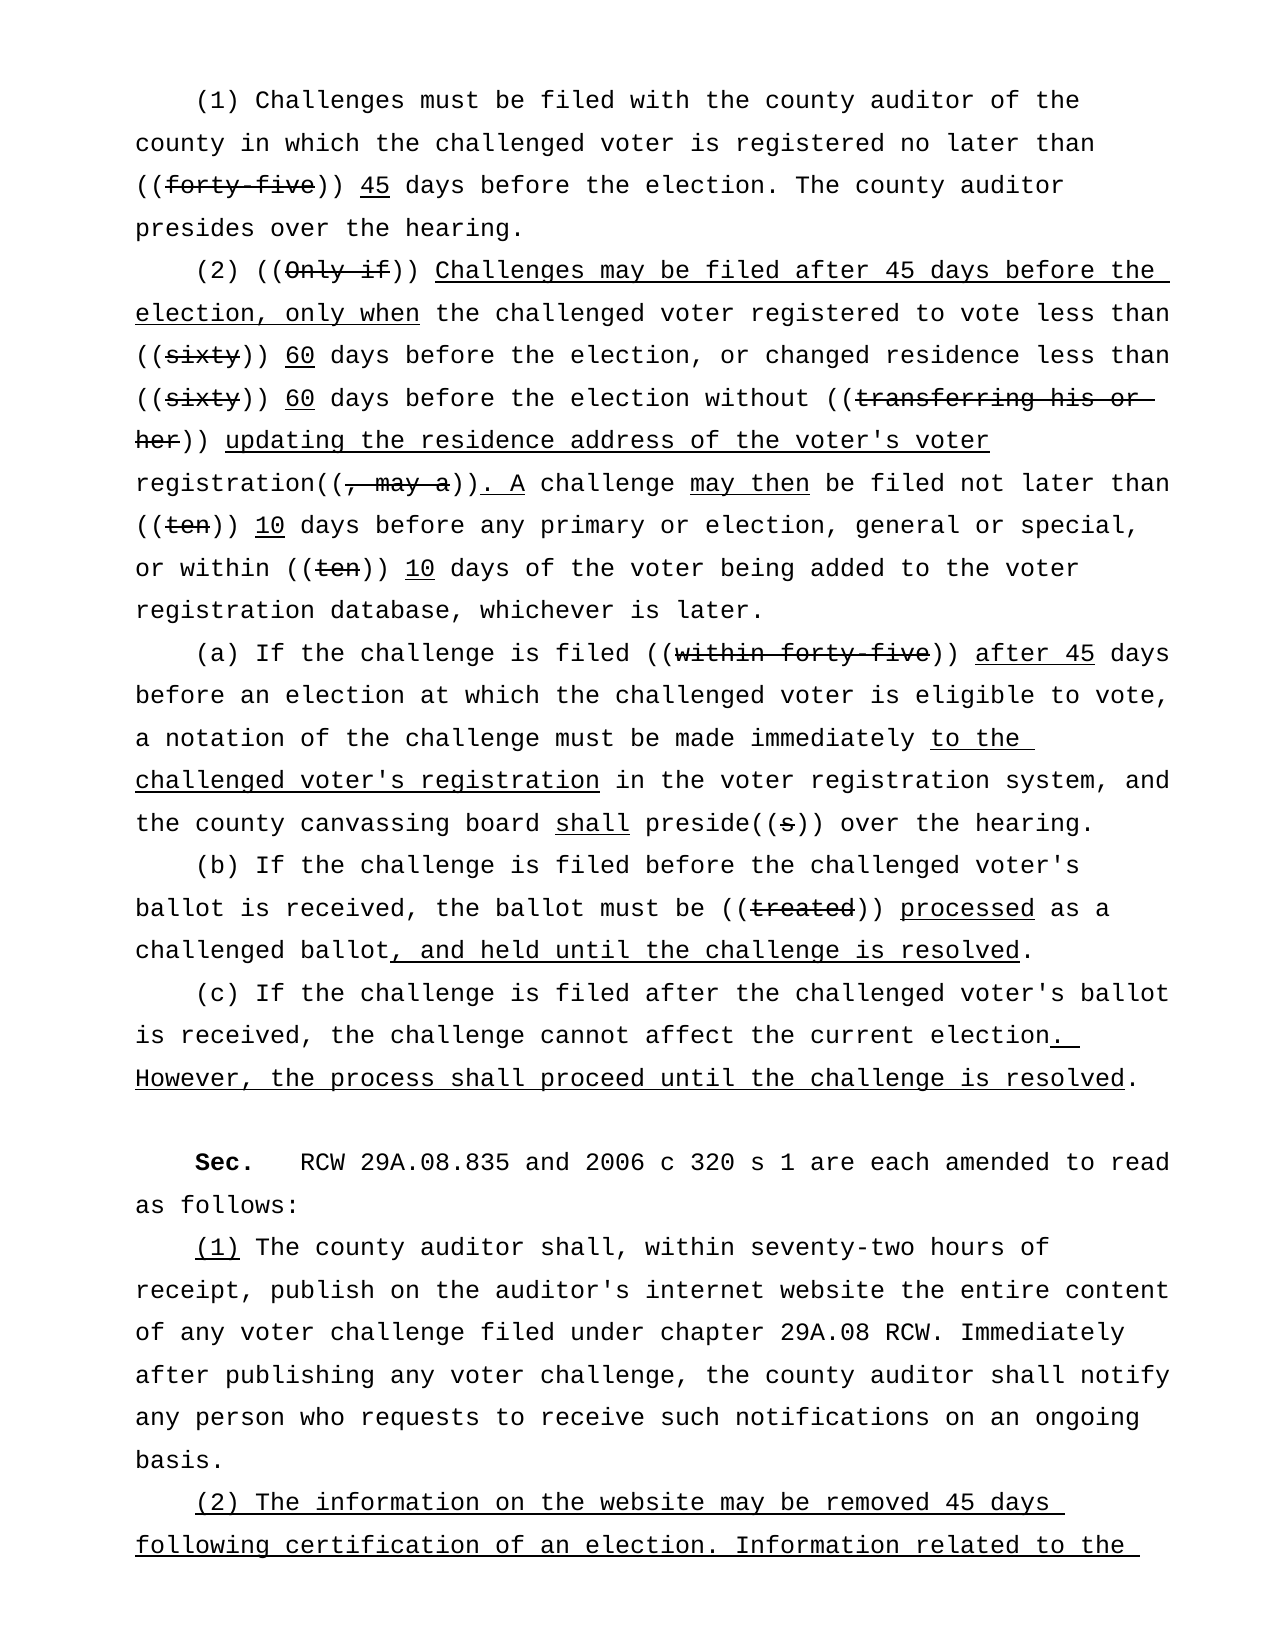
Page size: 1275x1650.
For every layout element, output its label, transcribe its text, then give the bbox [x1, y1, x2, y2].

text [135, 1477, 1170, 1562]
text (2) ((Only if)) Challenges may be filed after 45 days before the election, only when the challenged voter registered to vote less than ((sixty)) 60 days before the election, or changed residence less than ((sixty)) 60 days before the election without ((transferring his or her)) updating the residence address of the voter's voter registration((, may a)). A challenge may then be filed not later than ((ten)) 10 days before any primary or election, general or special, or within ((ten)) 10 days of the voter being added to the voter registration database, whichever is later. [135, 245, 1170, 627]
text (1) The county auditor shall, within seventy-two hours of receipt, publish on the auditor's internet website the entire content of any voter challenge filed under chapter 29A.08 RCW. Immediately after publishing any voter challenge, the county auditor shall notify any person who requests to receive such notifications on an ongoing basis. [135, 1222, 1170, 1477]
text Sec. RCW 29A.08.835 and 2006 c 320 s 1 are each amended to read as follows: [135, 1137, 1170, 1222]
text (a) If the challenge is filed ((within forty-five)) after 45 days before an election at which the challenged voter is eligible to vote, a notation of the challenge must be made immediately to the challenged voter's registration in the voter registration system, and the county canvassing board shall preside((s)) over the hearing. [135, 627, 1170, 840]
text (c) If the challenge is filed after the challenged voter's ballot is received, the challenge cannot affect the current election. However, the process shall proceed until the challenge is resolved. [135, 967, 1170, 1095]
text (1) Challenges must be filed with the county auditor of the county in which the challenged voter is registered no later than ((forty-five)) 45 days before the election. The county auditor presides over the hearing. [135, 75, 1170, 245]
text (b) If the challenge is filed before the challenged voter's ballot is received, the ballot must be ((treated)) processed as a challenged ballot, and held until the challenge is resolved. [135, 840, 1170, 967]
